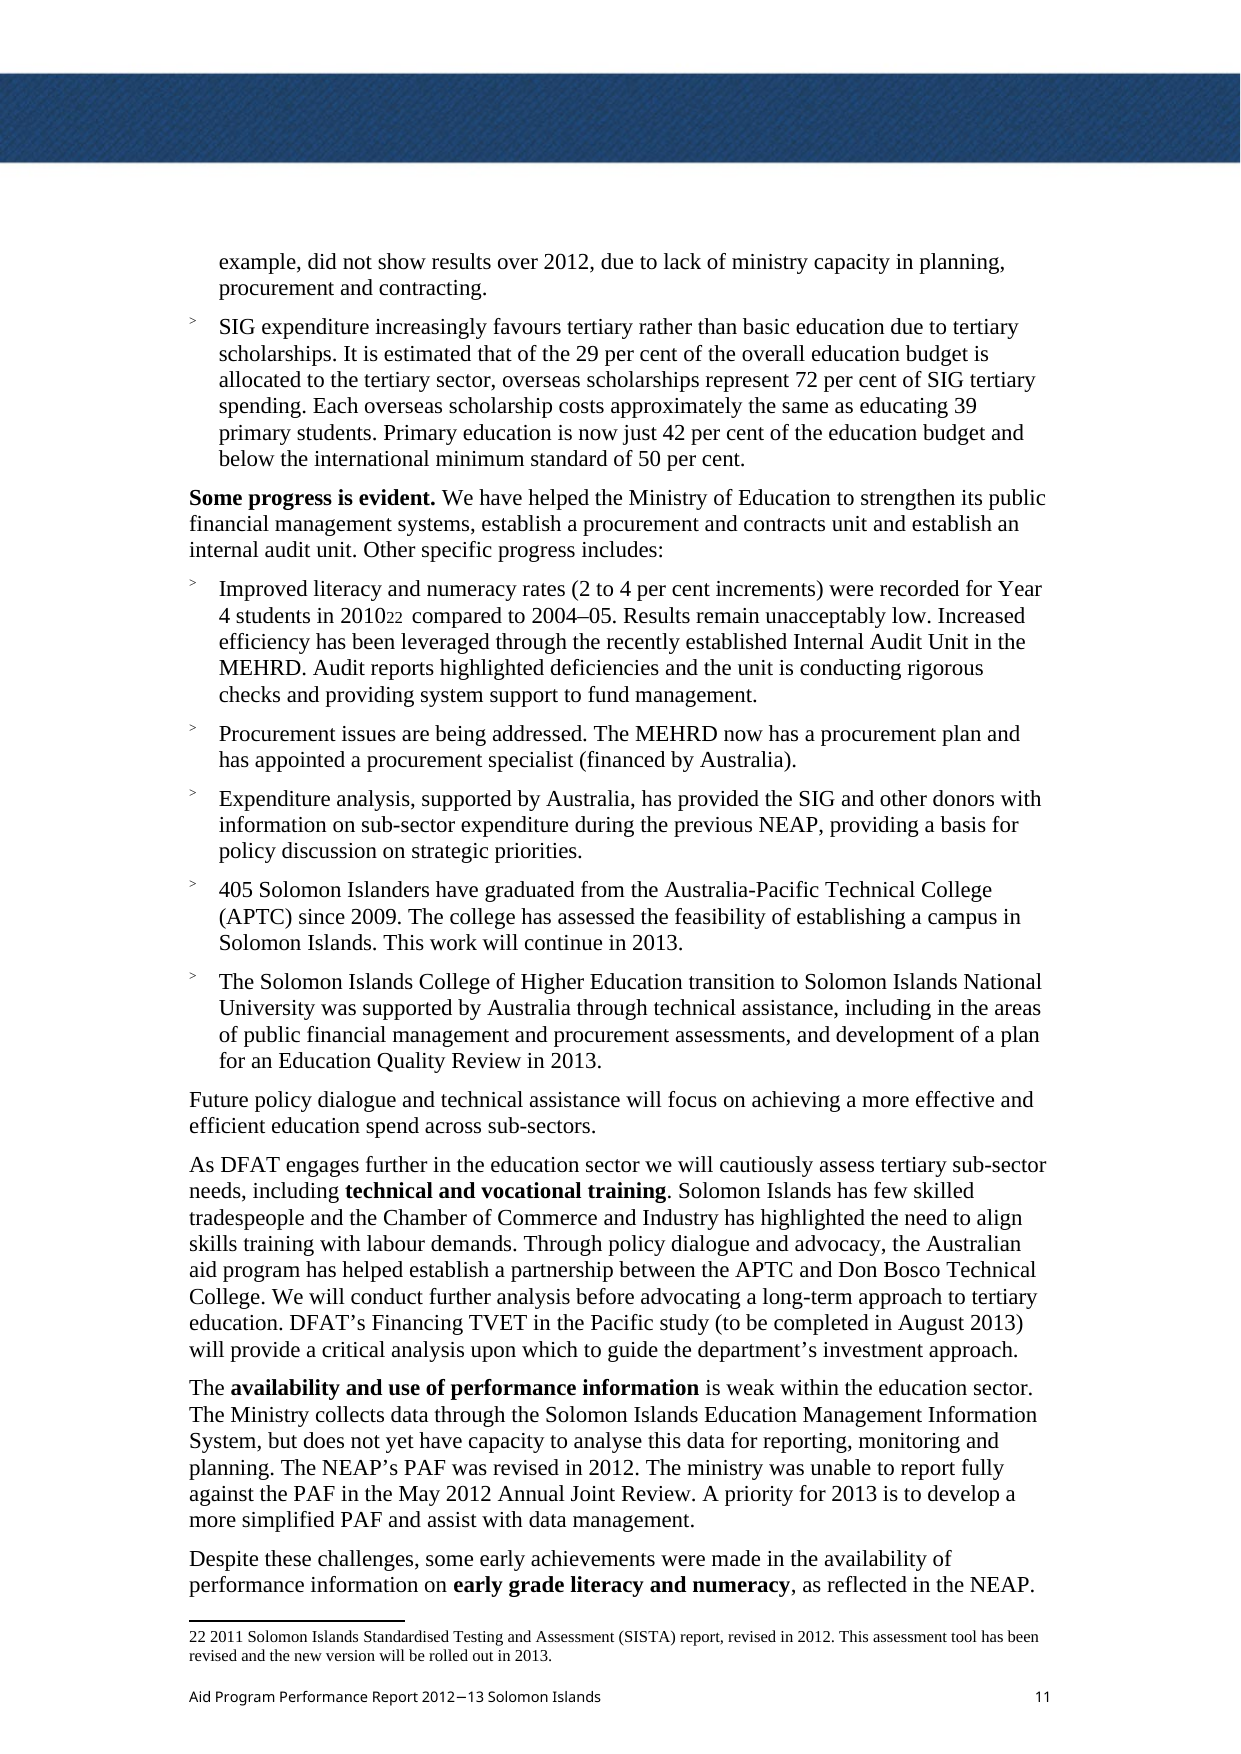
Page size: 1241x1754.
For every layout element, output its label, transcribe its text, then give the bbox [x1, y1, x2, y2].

picture [0, 0, 1241, 237]
list Improved literacy and numeracy rates (2 to 4 per cent increments) were recorded for Year 4 students in 2010 compared to 2004–05. Results remain unacceptably low. Increased efficiency has been leveraged through the recently established Internal Audit Unit in the MEHRD. Audit reports highlighted deficiencies and the unit is conducting rigorous checks and providing system support to fund management. [189, 575, 1051, 707]
list The Solomon Islands College of Higher Education transition to Solomon Islands National University was supported by Australia through technical assistance, including in the areas of public financial management and procurement assessments, and development of a plan for an Education Quality Review in 2013. [189, 968, 1051, 1073]
list Expenditure analysis, supported by Australia, has provided the SIG and other donors with information on sub-sector expenditure during the previous NEAP, providing a basis for policy discussion on strategic priorities. [189, 785, 1051, 864]
text The availability and use of performance information is weak within the education sector. The Ministry collects data through the Solomon Islands Education Management Information System, but does not yet have capacity to analyse this data for reporting, monitoring and planning. The NEAP’s PAF was revised in 2012. The ministry was unable to report fully against the PAF in the May 2012 Annual Joint Review. A priority for 2013 is to develop a more simplified PAF and assist with data management. [189, 1374, 1051, 1533]
list SIG expenditure increasingly favours tertiary rather than basic education due to tertiary scholarships. It is estimated that of the 29 per cent of the overall education budget is allocated to the tertiary sector, overseas scholarships represent 72 per cent of SIG tertiary spending. Each overseas scholarship costs approximately the same as educating 39 primary students. Primary education is now just 42 per cent of the education budget and below the international minimum standard of 50 per cent. [189, 313, 1051, 471]
text As DFAT engages further in the education sector we will cautiously assess tertiary sub-sector needs, including technical and vocational training. Solomon Islands has few skilled tradespeople and the Chamber of Commerce and Industry has highlighted the need to align skills training with labour demands. Through policy dialogue and advocacy, the Australian aid program has helped establish a partnership between the APTC and Don Bosco Technical College. We will conduct further analysis before advocating a long-term approach to tertiary education. DFAT’s Financing TVET in the Pacific study (to be completed in August 2013) will provide a critical analysis upon which to guide the department’s investment approach. [189, 1151, 1051, 1362]
text Future policy dialogue and technical assistance will focus on achieving a more effective and efficient education spend across sub-sectors. [189, 1086, 1051, 1139]
text Some progress is evident. We have helped the Ministry of Education to strengthen its public financial management systems, establish a procurement and contracts unit and establish an internal audit unit. Other specific progress includes: [189, 484, 1051, 563]
list 405 Solomon Islanders have graduated from the Australia-Pacific Technical College (APTC) since 2009. The college has assessed the feasibility of establishing a campus in Solomon Islands. This work will continue in 2013. [189, 876, 1051, 956]
list Procurement issues are being addressed. The MEHRD now has a procurement plan and has appointed a procurement specialist (financed by Australia). [189, 720, 1051, 772]
